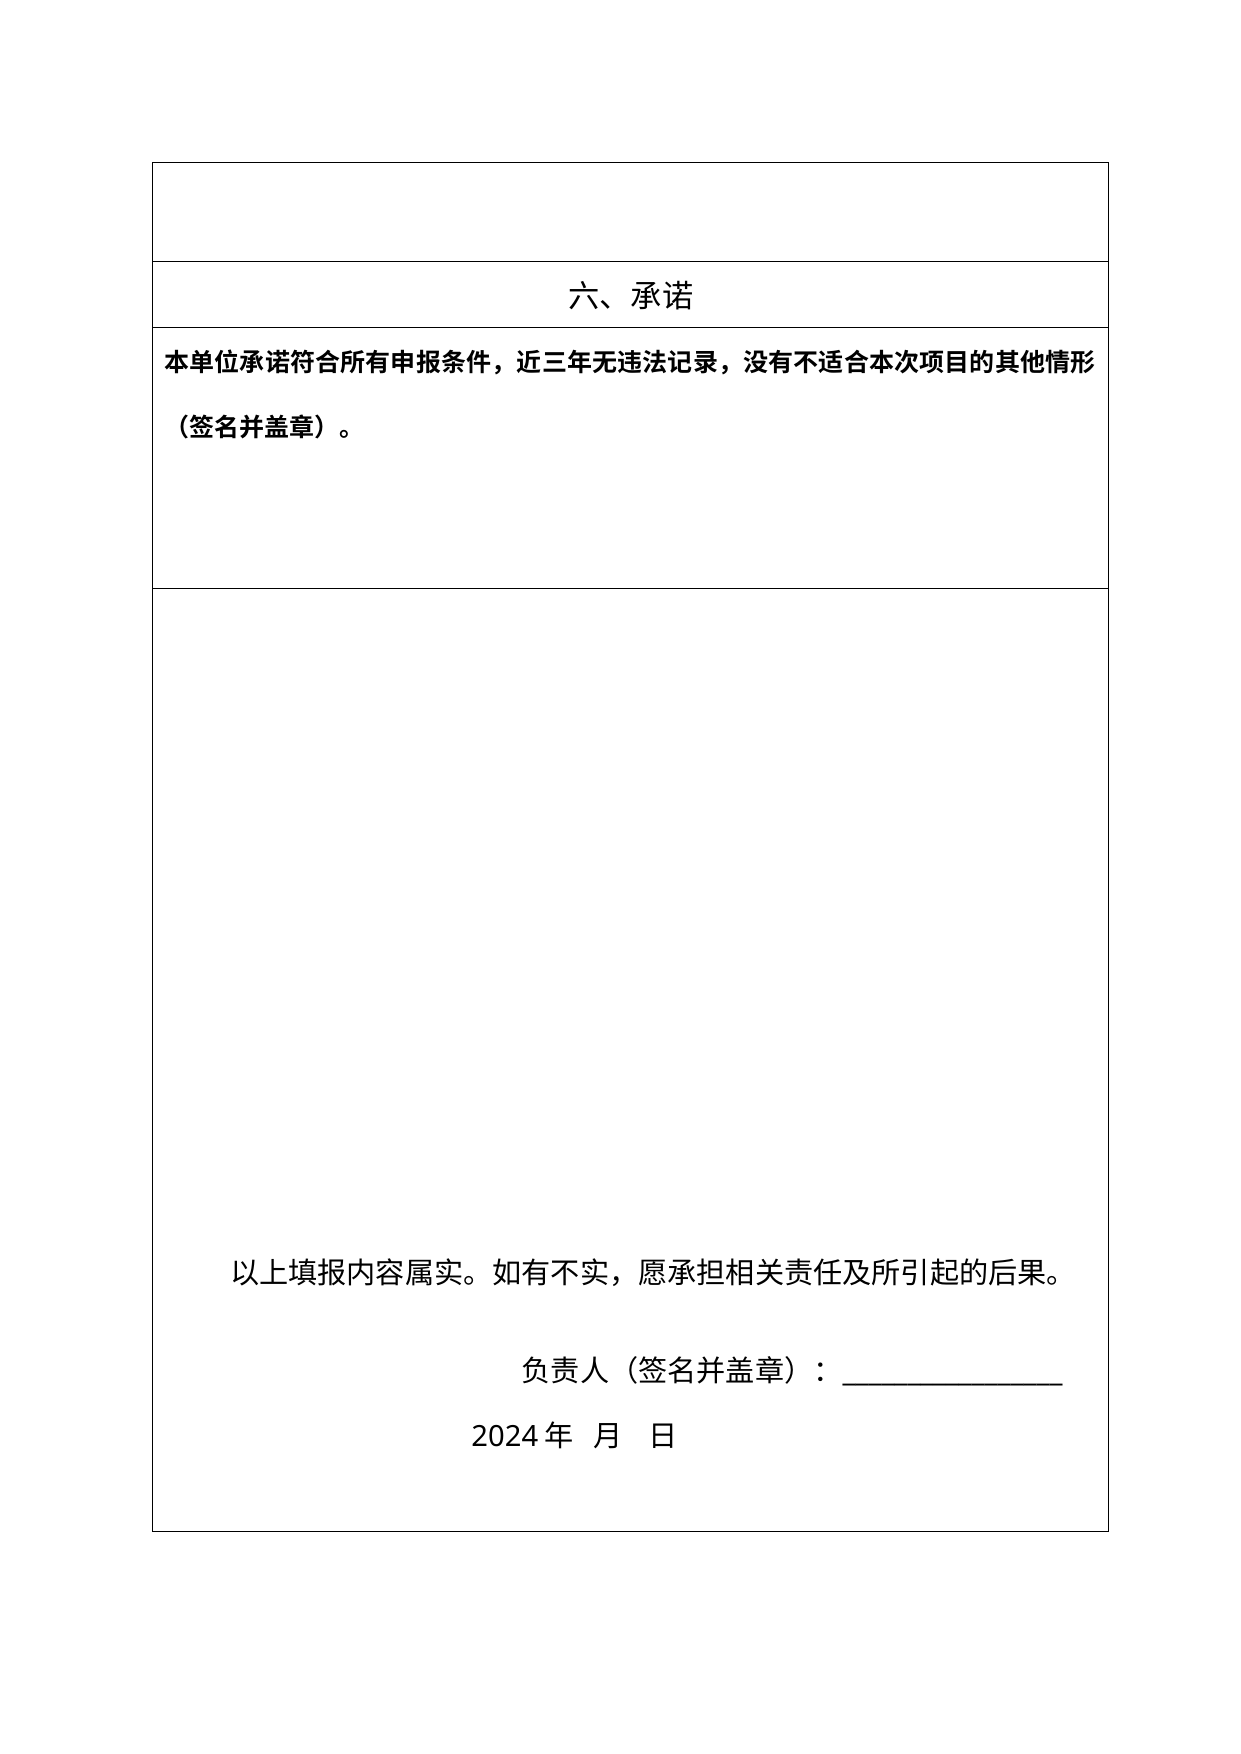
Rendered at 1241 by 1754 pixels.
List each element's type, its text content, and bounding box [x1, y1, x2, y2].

table_cell 六、承诺 [153, 262, 1108, 327]
table_cell 以上填报内容属实。如有不实，愿承担相关责任及所引起的后果。 负责人（签名并盖章）：_________________ 2024年 月 日 [153, 589, 1108, 1531]
table_cell 本单位承诺符合所有申报条件，近三年无违法记录，没有不适合本次项目的其他情形（签名并盖章）。 [153, 328, 1108, 588]
table_cell [153, 163, 1108, 261]
